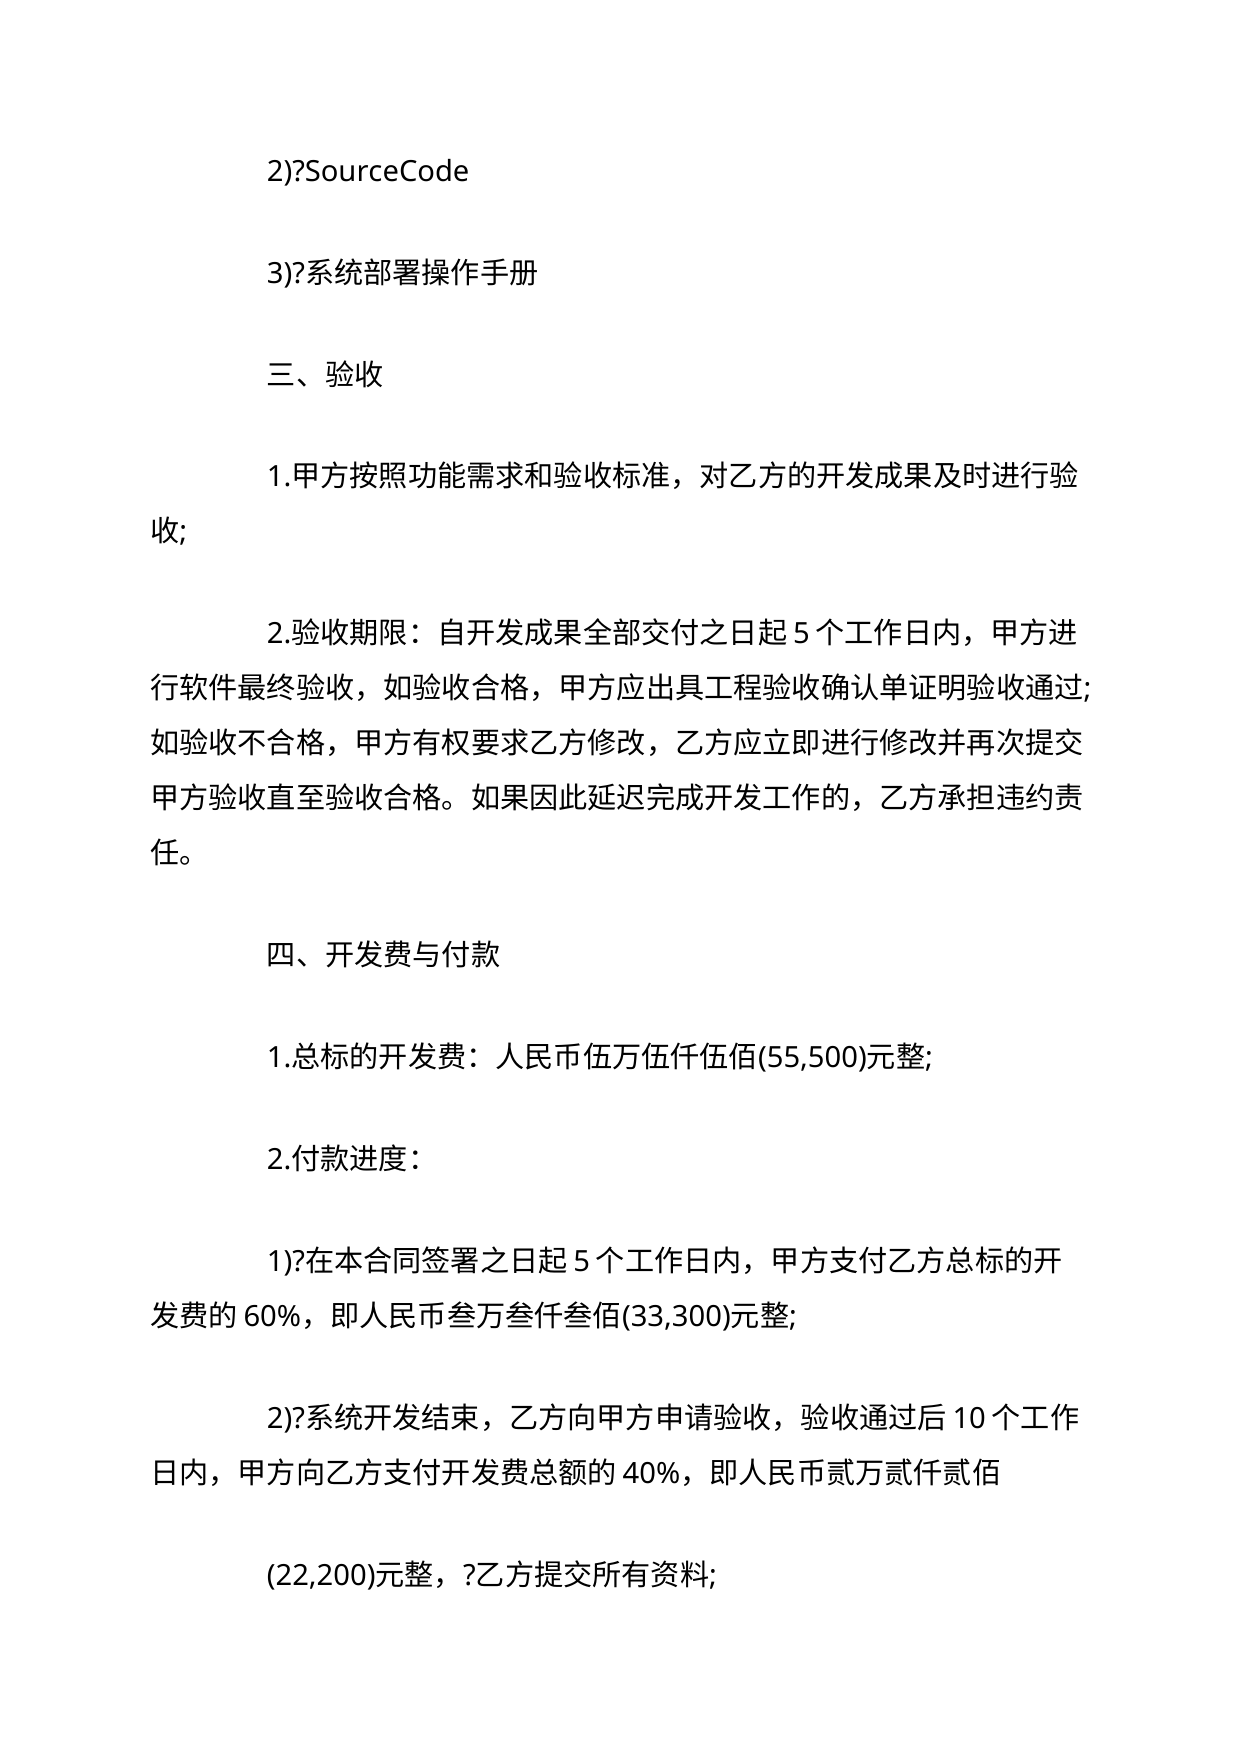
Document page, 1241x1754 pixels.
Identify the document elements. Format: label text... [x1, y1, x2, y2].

text 四、开发费与付款 [150, 932, 1090, 974]
text 3)?系统部署操作手册 [150, 249, 1090, 292]
text 1.甲方按照功能需求和验收标准，对乙方的开发成果及时进行验收; [150, 453, 1090, 550]
text (22,200)元整，?乙方提交所有资料; [150, 1551, 1090, 1594]
text 1.总标的开发费：人民币伍万伍仟伍佰(55,500)元整; [150, 1033, 1090, 1076]
text 2)?系统开发结束，乙方向甲方申请验收，验收通过后10个工作日内，甲方向乙方支付开发费总额的40%，即人民币贰万贰仟贰佰 [150, 1394, 1090, 1492]
text 三、验收 [150, 351, 1090, 393]
text 2)?SourceCode [150, 150, 1090, 190]
text 1)?在本合同签署之日起5个工作日内，甲方支付乙方总标的开发费的60%，即人民币叁万叁仟叁佰(33,300)元整; [150, 1237, 1090, 1335]
text 2.验收期限：自开发成果全部交付之日起5个工作日内，甲方进行软件最终验收，如验收合格，甲方应出具工程验收确认单证明验收通过;如验收不合格，甲方有权要求乙方修改，乙方应立即进行修改并再次提交甲方验收直至验收合格。如果因此延迟完成开发工作的，乙方承担违约责任。 [150, 610, 1090, 872]
text 2.付款进度： [150, 1135, 1090, 1178]
